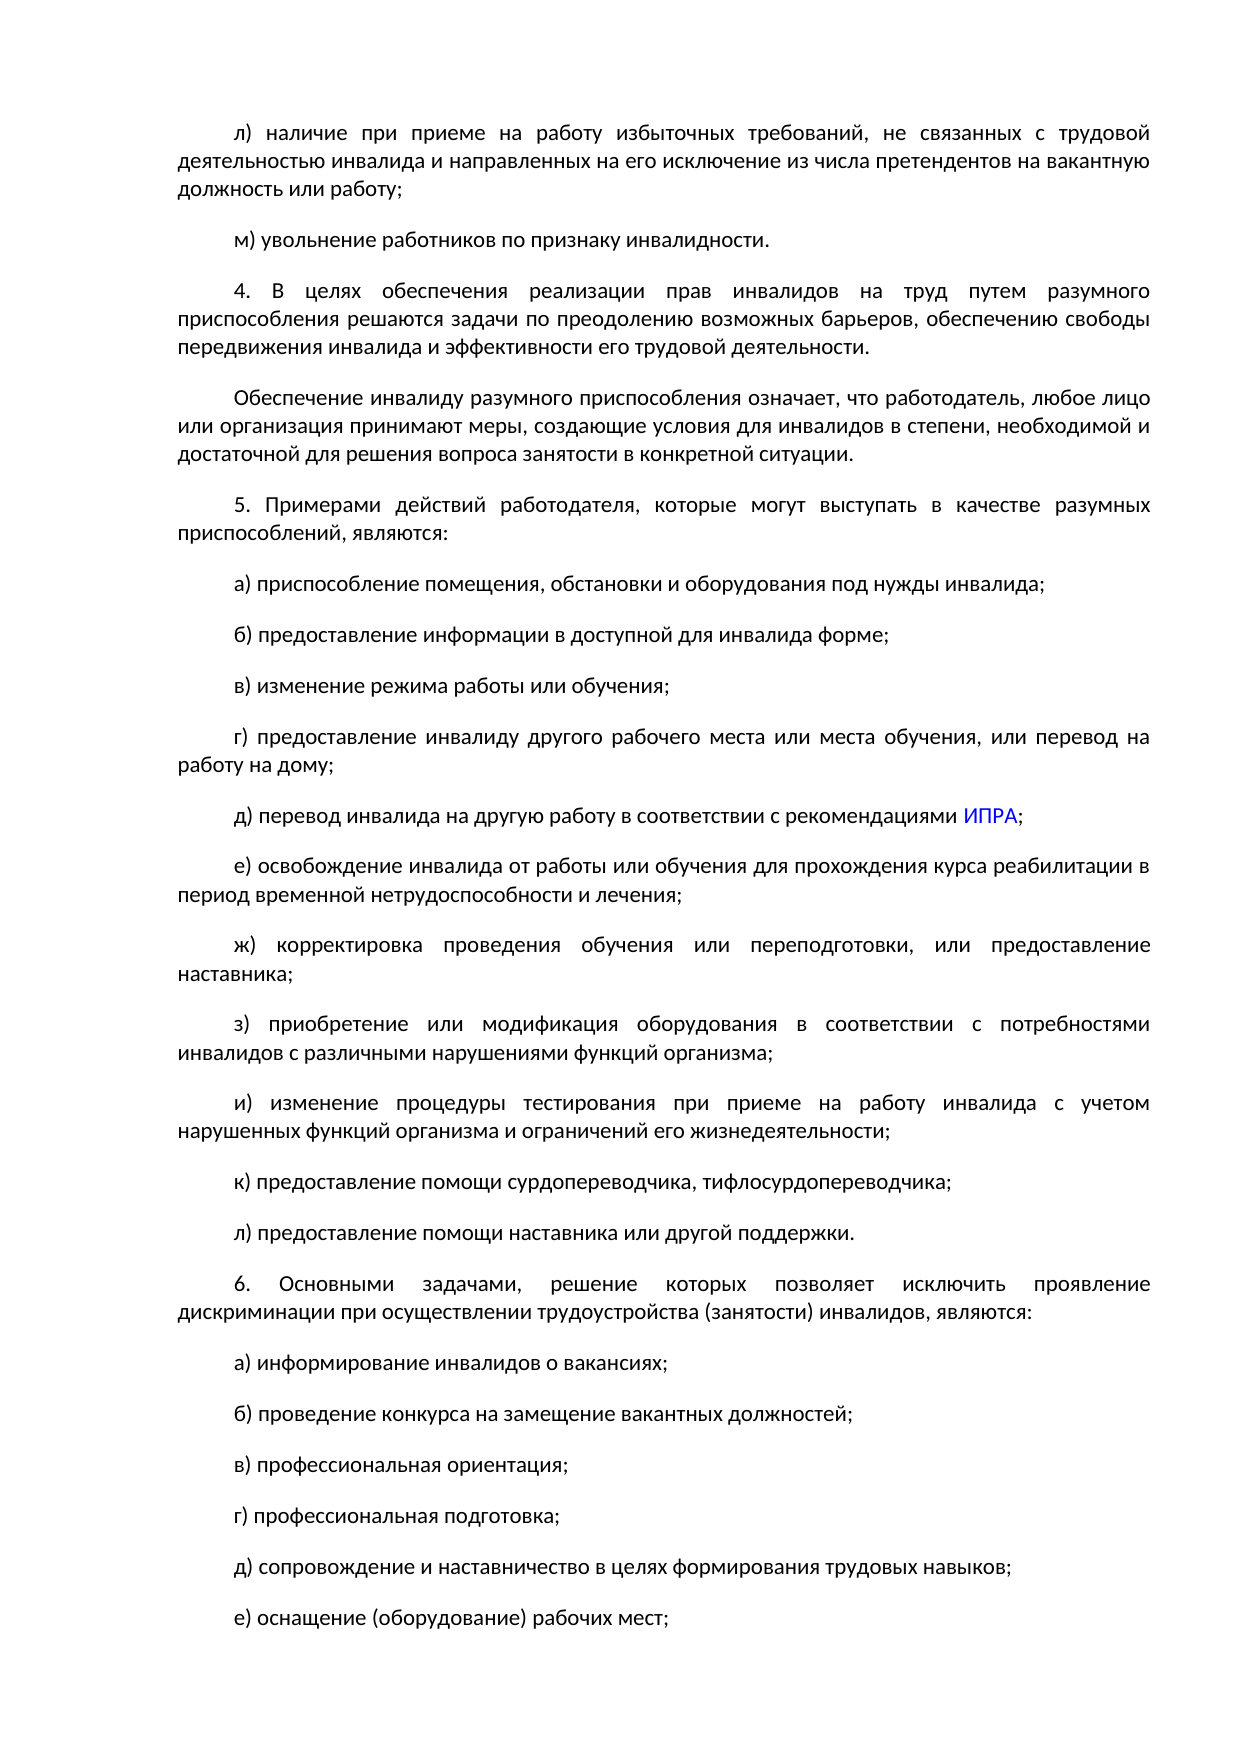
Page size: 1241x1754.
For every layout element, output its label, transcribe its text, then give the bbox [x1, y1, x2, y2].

text м) увольнение работников по признаку инвалидности. [177, 225, 1152, 253]
text л) предоставление помощи наставника или другой поддержки. [177, 1218, 1152, 1246]
text г) профессиональная подготовка; [177, 1501, 1152, 1529]
text з) приобретение или модификация оборудования в соответствии с потребностями инвалидов с различными нарушениями функций организма; [177, 1009, 1152, 1066]
text Обеспечение инвалиду разумного приспособления означает, что работодатель, любое лицо или организация принимают меры, создающие условия для инвалидов в степени, необходимой и достаточной для решения вопроса занятости в конкретной ситуации. [177, 383, 1152, 467]
text 5. Примерами действий работодателя, которые могут выступать в качестве разумных приспособлений, являются: [177, 490, 1152, 546]
text в) профессиональная ориентация; [177, 1450, 1152, 1478]
text д) перевод инвалида на другую работу в соответствии с рекомендациями ИПРА; [177, 801, 1152, 829]
text г) предоставление инвалиду другого рабочего места или места обучения, или перевод на работу на дому; [177, 722, 1152, 778]
text д) сопровождение и наставничество в целях формирования трудовых навыков; [177, 1552, 1152, 1580]
text ж) корректировка проведения обучения или переподготовки, или предоставление наставника; [177, 931, 1152, 987]
text л) наличие при приеме на работу избыточных требований, не связанных с трудовой деятельностью инвалида и направленных на его исключение из числа претендентов на вакантную должность или работу; [177, 118, 1152, 202]
text к) предоставление помощи сурдопереводчика, тифлосурдопереводчика; [177, 1167, 1152, 1196]
text б) предоставление информации в доступной для инвалида форме; [177, 620, 1152, 648]
text е) оснащение (оборудование) рабочих мест; [177, 1603, 1152, 1631]
text в) изменение режима работы или обучения; [177, 671, 1152, 699]
text б) проведение конкурса на замещение вакантных должностей; [177, 1399, 1152, 1427]
text и) изменение процедуры тестирования при приеме на работу инвалида с учетом нарушенных функций организма и ограничений его жизнедеятельности; [177, 1088, 1152, 1144]
text е) освобождение инвалида от работы или обучения для прохождения курса реабилитации в период временной нетрудоспособности и лечения; [177, 852, 1152, 908]
text а) приспособление помещения, обстановки и оборудования под нужды инвалида; [177, 569, 1152, 597]
text 4. В целях обеспечения реализации прав инвалидов на труд путем разумного приспособления решаются задачи по преодолению возможных барьеров, обеспечению свободы передвижения инвалида и эффективности его трудовой деятельности. [177, 276, 1152, 360]
text а) информирование инвалидов о вакансиях; [177, 1348, 1152, 1376]
text 6. Основными задачами, решение которых позволяет исключить проявление дискриминации при осуществлении трудоустройства (занятости) инвалидов, являются: [177, 1269, 1152, 1325]
